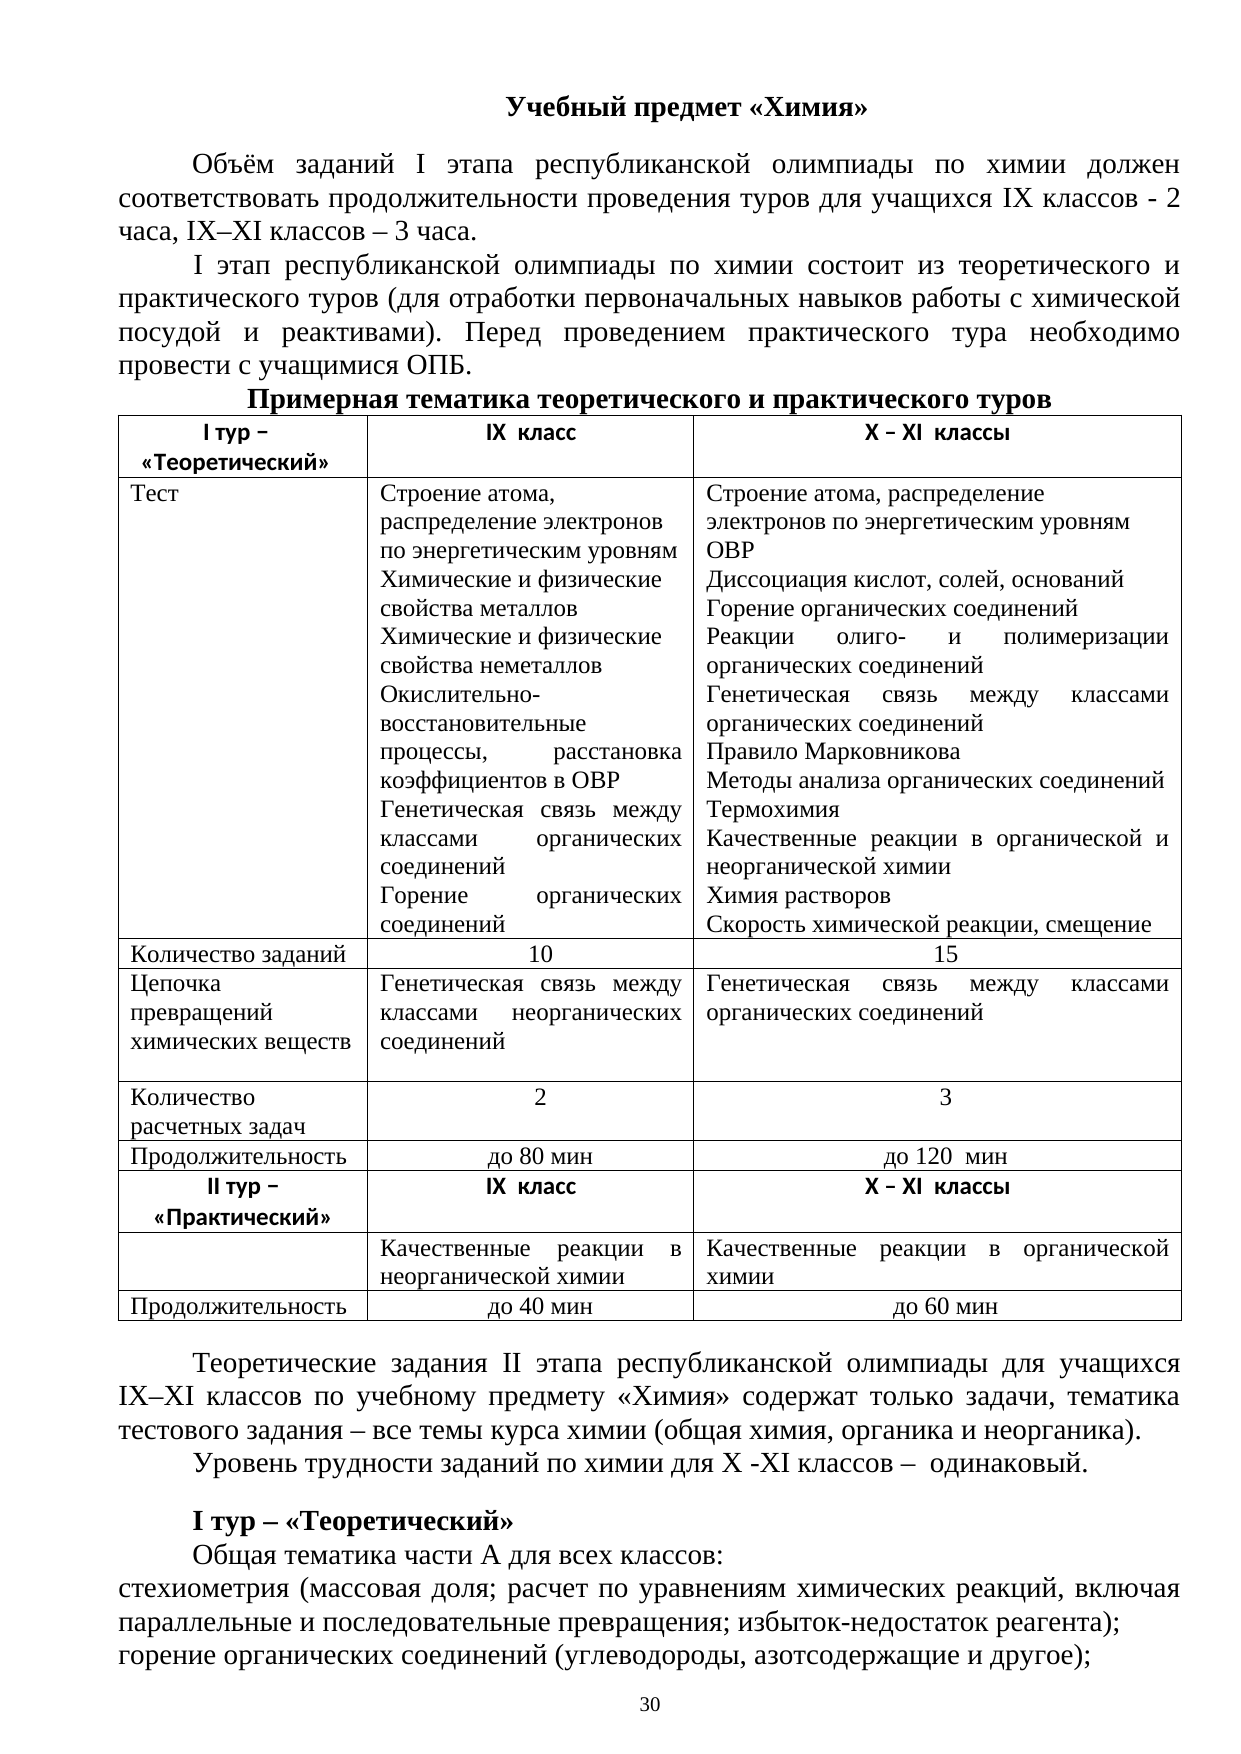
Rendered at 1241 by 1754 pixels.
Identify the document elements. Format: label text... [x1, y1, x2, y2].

table_cell X – XI классы [694, 1171, 1181, 1232]
table_cell 3 [694, 1082, 1181, 1140]
table_header IX класс [368, 416, 693, 477]
text Теоретические задания II этапа республиканской олимпиады для учащихся IX–XI классов по учебному предмету «Химия» содержат только задачи, тематика тестового задания – все темы курса химии (общая химия, органика и неорганика). [118, 1345, 1181, 1446]
text Уровень трудности заданий по химии для X -XI классов – одинаковый. [118, 1446, 1181, 1479]
table_cell Качественные реакции в неорганической химии [368, 1233, 693, 1290]
table_cell Генетическая связь между классами неорганических соединений [368, 969, 693, 1081]
table_cell Продолжительность [119, 1291, 367, 1320]
text Учебный предмет «Химия» [118, 89, 1181, 122]
table_header X – XI классы [694, 416, 1181, 477]
text горение органических соединений (углеводороды, азотсодержащие и другое); [118, 1637, 1181, 1671]
table_cell до 80 мин [368, 1141, 693, 1169]
table_header I тур − «Теоретический» [119, 416, 367, 477]
text I этап республиканской олимпиады по химии состоит из теоретического и практического туров (для отработки первоначальных навыков работы с химической посудой и реактивами). Перед проведением практического тура необходимо провести с учащимися ОПБ. [118, 247, 1181, 381]
table_cell Цепочка превращений химических веществ [119, 969, 367, 1081]
table_cell Строение атома, распределение электронов по энергетическим уровням Химические и физические свойства металлов Химические и физические свойства неметаллов Окислительно-восстановительные процессы, расстановка коэффициентов в ОВР Генетическая связь между классами органических соединений Горение органических соединений [368, 478, 693, 938]
table_cell до 40 мин [368, 1291, 693, 1320]
table_cell до 120 мин [694, 1141, 1181, 1169]
table_cell 15 [694, 939, 1181, 967]
text Общая тематика части А для всех классов: [118, 1537, 1181, 1570]
table_cell Продолжительность [119, 1141, 367, 1169]
table_cell 10 [368, 939, 693, 967]
table_cell Качественные реакции в органической химии [694, 1233, 1181, 1290]
table_cell до 60 мин [694, 1291, 1181, 1320]
table_cell Тест [119, 478, 367, 938]
text Примерная тематика теоретического и практического туров [118, 381, 1181, 414]
table_cell Строение атома, распределение электронов по энергетическим уровням ОВР Диссоциация кислот, солей, оснований Горение органических соединений Реакции олиго- и полимеризации органических соединений Генетическая связь между классами органических соединений Правило Марковникова Методы анализа органических соединений Термохимия Качественные реакции в органической и неорганической химии Химия растворов Скорость химической реакции, смещение [694, 478, 1181, 938]
table_cell Генетическая связь между классами органических соединений [694, 969, 1181, 1081]
table_cell IX класс [368, 1171, 693, 1232]
table_cell Количество заданий [119, 939, 367, 967]
table_cell [119, 1233, 367, 1290]
table_cell II тур − «Практический» [119, 1171, 367, 1232]
text Объём заданий I этапа республиканской олимпиады по химии должен соответствовать продолжительности проведения туров для учащихся IX классов - 2 часа, IX–XI классов – 3 часа. [118, 146, 1181, 247]
table_cell Количество расчетных задач [119, 1082, 367, 1140]
table_cell 2 [368, 1082, 693, 1140]
text I тур – «Теоретический» [118, 1503, 1181, 1537]
text стехиометрия (массовая доля; расчет по уравнениям химических реакций, включая параллельные и последовательные превращения; избыток-недостаток реагента); [118, 1570, 1181, 1637]
